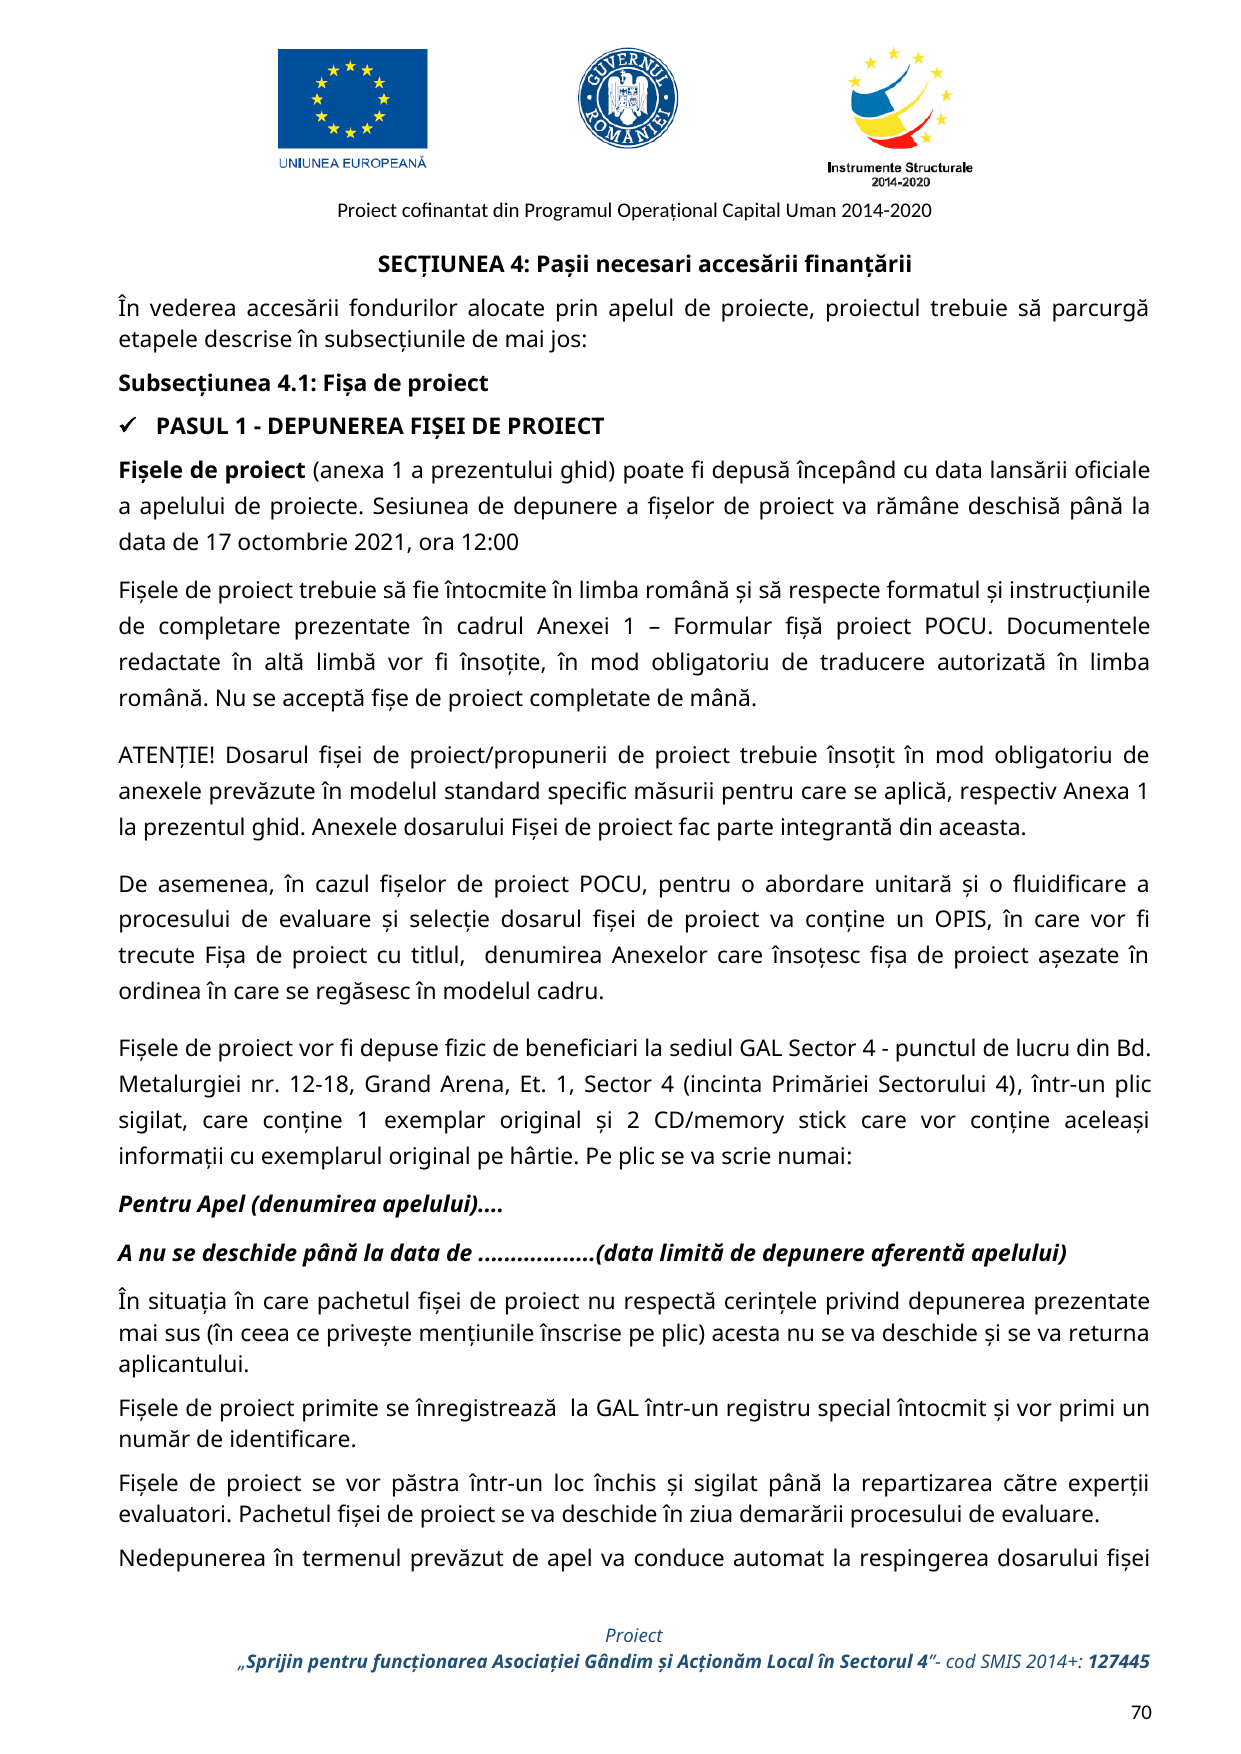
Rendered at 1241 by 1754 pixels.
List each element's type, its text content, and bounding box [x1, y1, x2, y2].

list PASUL 1 - DEPUNEREA FIȘEI DE PROIECT [118, 410, 1152, 441]
text ATENȚIE! Dosarul fișei de proiect/propunerii de proiect trebuie însoțit în mod obligatoriu de anexele prevăzute în modelul standard specific măsurii pentru care se aplică, respectiv Anexa 1 la prezentul ghid. Anexele dosarului Fișei de proiect fac parte integrantă din aceasta. [118, 739, 1152, 842]
text Fișele de proiect trebuie să fie întocmite în limba română și să respecte formatul și instrucțiunile de completare prezentate în cadrul Anexei 1 – Formular fișă proiect POCU. Documentele redactate în altă limbă vor fi însoțite, în mod obligatoriu de traducere autorizată în limba română. Nu se acceptă fișe de proiect completate de mână. [118, 574, 1152, 713]
text În situația în care pachetul fișei de proiect nu respectă cerințele privind depunerea prezentate mai sus (în ceea ce privește mențiunile înscrise pe plic) acesta nu se va deschide și se va returna aplicantului. [118, 1285, 1152, 1379]
text Fișele de proiect vor fi depuse fizic de beneficiari la sediul GAL Sector 4 - punctul de lucru din Bd. Metalurgiei nr. 12-18, Grand Arena, Et. 1, Sector 4 (incinta Primăriei Sectorului 4), într-un plic sigilat, care conține 1 exemplar original și 2 CD/memory stick care vor conține aceleași informații cu exemplarul original pe hârtie. Pe plic se va scrie numai: [118, 1032, 1152, 1171]
text Fișele de proiect primite se înregistrează la GAL într-un registru special întocmit și vor primi un număr de identificare. [118, 1391, 1152, 1454]
text În vederea accesării fondurilor alocate prin apelul de proiecte, proiectul trebuie să parcurgă etapele descrise în subsecțiunile de mai jos: [118, 291, 1152, 354]
text Nedepunerea în termenul prevăzut de apel va conduce automat la respingerea dosarului fișei de proiect pe motiv de neconformitate administrativă. [118, 1541, 1152, 1573]
text Fișele de proiect (anexa 1 a prezentului ghid) poate fi depusă începând cu data lansării oficiale a apelului de proiecte. Sesiunea de depunere a fișelor de proiect va rămâne deschisă până la data de 17 octombrie 2021, ora 12:00 [118, 454, 1152, 557]
text Pentru Apel (denumirea apelului).... [118, 1188, 1152, 1219]
subtitle SECȚIUNEA 4: Pașii necesari accesării finanțării [139, 248, 1152, 279]
text De asemenea, în cazul fișelor de proiect POCU, pentru o abordare unitară și o fluidificare a procesului de evaluare și selecție dosarul fișei de proiect va conține un OPIS, în care vor fi trecute Fișa de proiect cu titlul, denumirea Anexelor care însoțesc fișa de proiect așezate în ordinea în care se regăsesc în modelul cadru. [118, 867, 1152, 1007]
text A nu se deschide până la data de ..................(data limită de depunere aferentă apelului) [118, 1237, 1152, 1268]
picture [263, 29, 1007, 197]
text Fișele de proiect se vor păstra într-un loc închis și sigilat până la repartizarea către experții evaluatori. Pachetul fișei de proiect se va deschide în ziua demarării procesului de evaluare. [118, 1466, 1152, 1529]
subtitle Subsecțiunea 4.1: Fișa de proiect [118, 366, 1152, 398]
